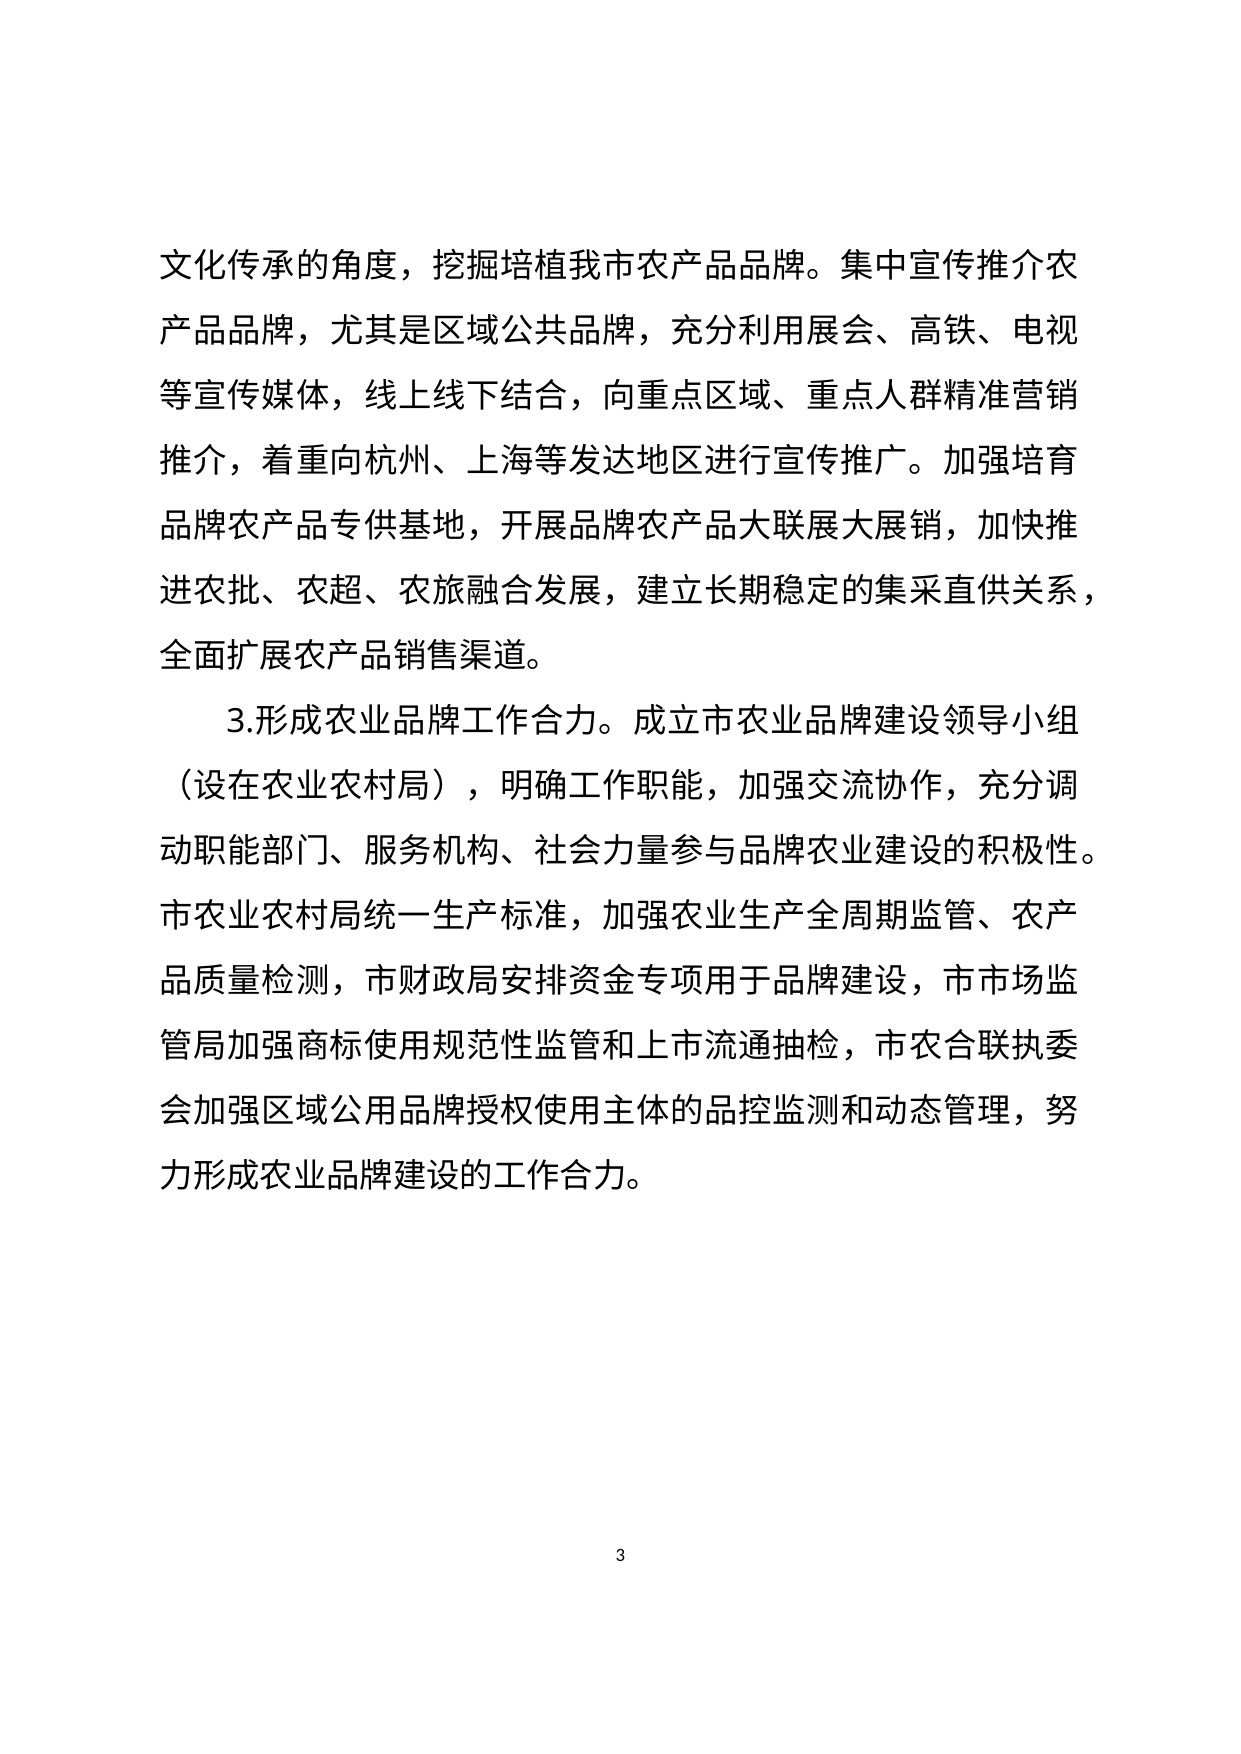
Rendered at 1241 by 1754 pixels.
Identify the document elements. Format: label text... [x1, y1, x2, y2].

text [159, 231, 1081, 686]
text 3.形成农业品牌工作合力。成立市农业品牌建设领导小组（设在农业农村局），明确工作职能，加强交流协作，充分调动职能部门、服务机构、社会力量参与品牌农业建设的积极性。市农业农村局统一生产标准，加强农业生产全周期监管、农产品质量检测，市财政局安排资金专项用于品牌建设，市市场监管局加强商标使用规范性监管和上市流通抽检，市农合联执委会加强区域公用品牌授权使用主体的品控监测和动态管理，努力形成农业品牌建设的工作合力。 [159, 686, 1081, 1206]
